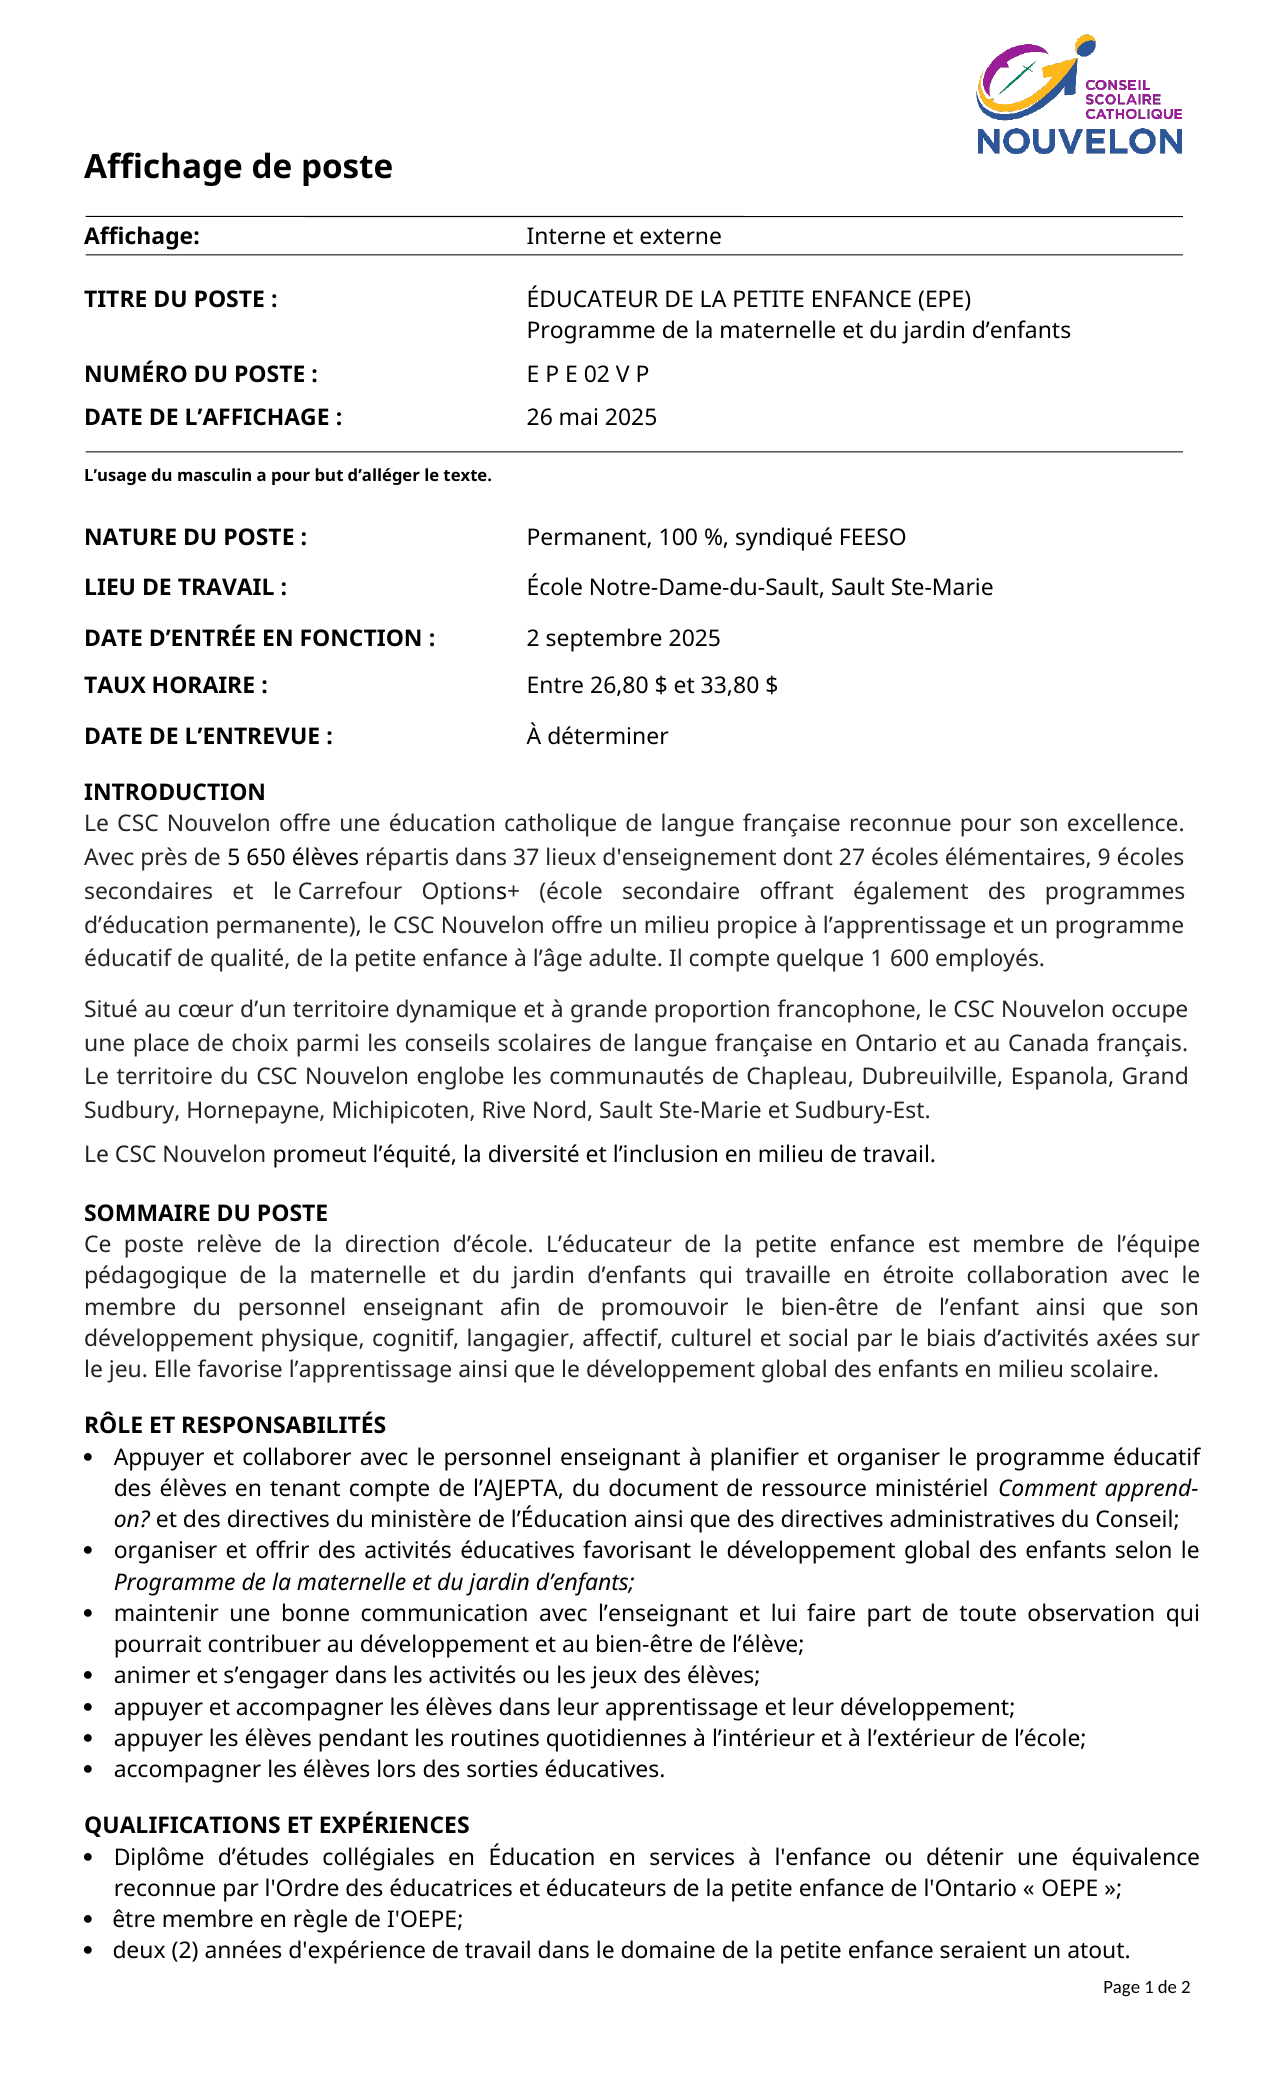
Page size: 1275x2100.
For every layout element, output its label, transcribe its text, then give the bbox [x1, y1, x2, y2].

subtitle QUALIFICATIONS ET EXPÉRIENCES [84, 1809, 1191, 1841]
text Programme de la maternelle et du jardin d’enfants [84, 314, 1191, 345]
text DATE DE L’AFFICHAGE : 26 mai 2025 [84, 401, 1191, 433]
list Diplôme d’études collégiales en Éducation en services à l'enfance ou détenir une équivalence reconnue par l'Ordre des éducatrices et éducateurs de la petite enfance de l'Ontario « OEPE »; [84, 1841, 1201, 1903]
text NUMÉRO DU POSTE : E P E 02 V P [84, 358, 1191, 389]
text Le CSC Nouvelon offre une éducation catholique de langue française reconnue pour son excellence. Avec près de 5 650 élèves répartis dans 37 lieux d'enseignement dont 27 écoles élémentaires, 9 écoles secondaires et le Carrefour Options+ (école secondaire offrant également des programmes d’éducation permanente), le CSC Nouvelon offre un milieu propice à l’apprentissage et un programme éducatif de qualité, de la petite enfance à l’âge adulte. Il compte quelque 1 600 employés. [84, 807, 1186, 973]
subtitle SOMMAIRE DU POSTE [84, 1197, 1191, 1228]
list être membre en règle de I'OEPE; [84, 1903, 1201, 1934]
list organiser et offrir des activités éducatives favorisant le développement global des enfants selon le Programme de la maternelle et du jardin d’enfants; [84, 1534, 1201, 1597]
text L’usage du masculin a pour but d’alléger le texte. [84, 464, 1191, 487]
list maintenir une bonne communication avec l’enseignant et lui faire part de toute observation qui pourrait contribuer au développement et au bien-être de l’élève; [84, 1597, 1201, 1659]
text NATURE DU POSTE : Permanent, 100 %, syndiqué FEESO [84, 521, 1191, 552]
list appuyer les élèves pendant les routines quotidiennes à l’intérieur et à l’extérieur de l’école; [84, 1722, 1201, 1753]
text DATE DE L’ENTREVUE : À déterminer [84, 720, 1191, 751]
text TAUX HORAIRE : Entre 26,80 $ et 33,80 $ [84, 669, 1191, 701]
text LIEU DE TRAVAIL : École Notre-Dame-du-Sault, Sault Ste-Marie [84, 571, 1191, 602]
list animer et s’engager dans les activités ou les jeux des élèves; [84, 1659, 1201, 1691]
list deux (2) années d'expérience de travail dans le domaine de la petite enfance seraient un atout. [84, 1934, 1201, 1966]
list Appuyer et collaborer avec le personnel enseignant à planifier et organiser le programme éducatif des élèves en tenant compte de l’AJEPTA, du document de ressource ministériel Comment apprend-on? et des directives du ministère de l’Éducation ainsi que des directives administratives du Conseil; [84, 1441, 1201, 1534]
text Affichage: Interne et externe [84, 220, 1191, 251]
picture [937, 0, 1221, 193]
text Situé au cœur d’un territoire dynamique et à grande proportion francophone, le CSC Nouvelon occupe une place de choix parmi les conseils scolaires de langue française en Ontario et au Canada français. Le territoire du CSC Nouvelon englobe les communautés de Chapleau, Dubreuilville, Espanola, Grand Sudbury, Hornepayne, Michipicoten, Rive Nord, Sault Ste-Marie et Sudbury-Est. [84, 993, 1191, 1125]
text TITRE DU POSTE : ÉDUCATEUR DE LA PETITE ENFANCE (EPE) [84, 283, 1191, 314]
text Le CSC Nouvelon promeut l’équité, la diversité et l’inclusion en milieu de travail. [84, 1138, 1171, 1169]
subtitle Affichage de poste [84, 143, 1191, 188]
list appuyer et accompagner les élèves dans leur apprentissage et leur développement; [84, 1691, 1201, 1722]
subtitle INTRODUCTION [84, 776, 1191, 807]
subtitle RÔLE ET RESPONSABILITÉS [84, 1409, 1191, 1441]
text DATE D’ENTRÉE EN FONCTION : 2 septembre 2025 [84, 621, 1191, 653]
text Ce poste relève de la direction d’école. L’éducateur de la petite enfance est membre de l’équipe pédagogique de la maternelle et du jardin d’enfants qui travaille en étroite collaboration avec le membre du personnel enseignant afin de promouvoir le bien-être de l’enfant ainsi que son développement physique, cognitif, langagier, affectif, culturel et social par le biais d’activités axées sur le jeu. Elle favorise l’apprentissage ainsi que le développement global des enfants en milieu scolaire. [84, 1228, 1201, 1384]
list accompagner les élèves lors des sorties éducatives. [84, 1753, 1201, 1784]
